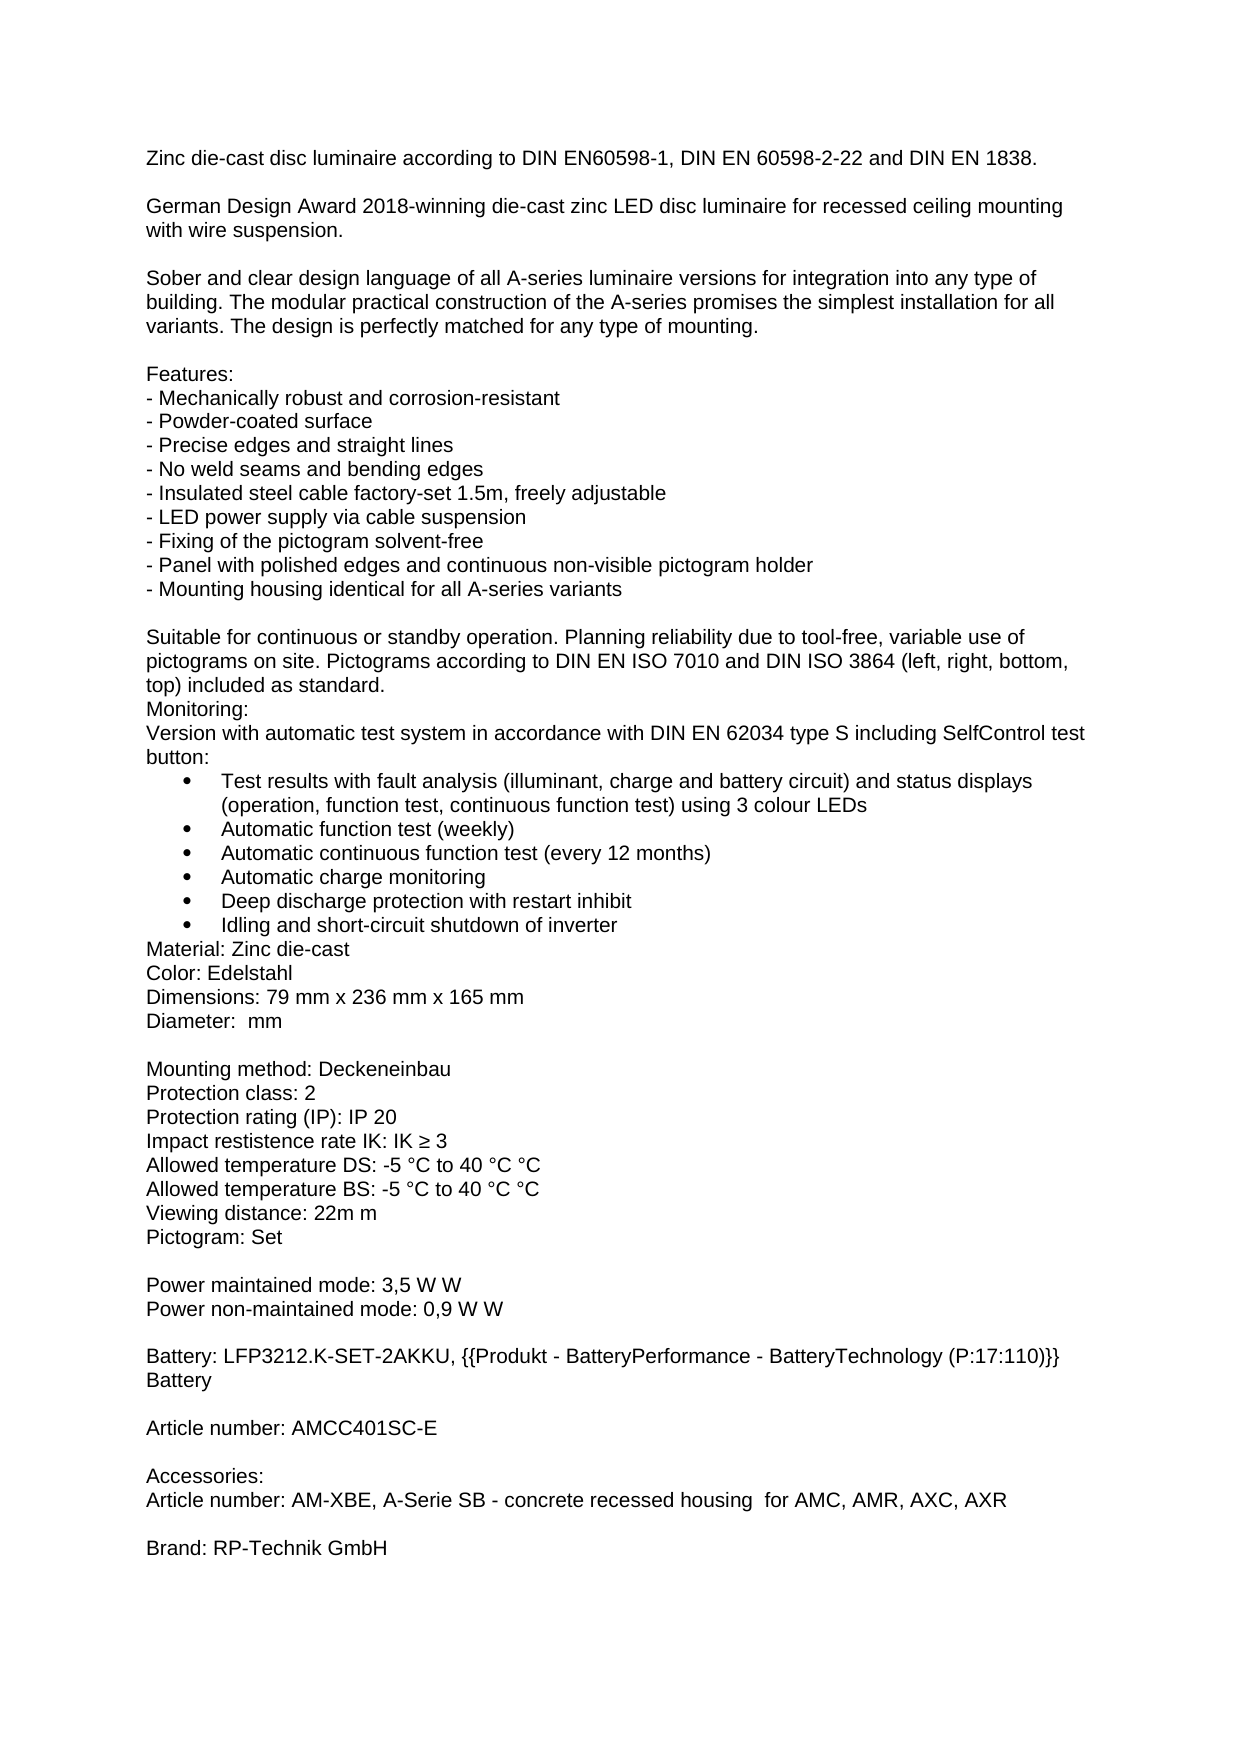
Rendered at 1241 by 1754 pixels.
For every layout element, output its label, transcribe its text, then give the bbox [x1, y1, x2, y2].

text Protection class: 2 [146, 1081, 1094, 1105]
text Power maintained mode: 3,5 W W [146, 1272, 1094, 1296]
list Automatic charge monitoring [183, 865, 1094, 889]
text Diameter: mm [146, 1009, 1094, 1033]
text Protection rating (IP): IP 20 [146, 1105, 1094, 1129]
text Material: Zinc die-cast [146, 937, 1094, 961]
text Monitoring: [146, 697, 1094, 721]
list Idling and short-circuit shutdown of inverter [183, 913, 1094, 937]
text Power non-maintained mode: 0,9 W W [146, 1296, 1094, 1320]
text Battery: LFP3212.K-SET-2AKKU, {{Produkt - BatteryPerformance - BatteryTechnology (P:17:110)}} Battery [146, 1344, 1094, 1392]
text Accessories: [146, 1464, 1094, 1488]
text Color: Edelstahl [146, 961, 1094, 985]
list Automatic continuous function test (every 12 months) [183, 841, 1094, 865]
text Version with automatic test system in accordance with DIN EN 62034 type S including SelfControl test button: [146, 721, 1094, 769]
text Article number: AMCC401SC-E [146, 1416, 1094, 1440]
text Zinc die-cast disc luminaire according to DIN EN60598-1, DIN EN 60598-2-22 and DIN EN 1838.German Design Award 2018-winning die-cast zinc LED disc luminaire for recessed ceiling mounting with wire suspension. Sober and clear design language of all A-series luminaire versions for integration into any type of building. The modular practical construction of the A-series promises the simplest installation for all variants. The design is perfectly matched for any type of mounting. Features:- Mechanically robust and corrosion-resistant- Powder-coated surface- Precise edges and straight lines- No weld seams and bending edges- Insulated steel cable factory-set 1.5m, freely adjustable- LED power supply via cable suspension- Fixing of the pictogram solvent-free- Panel with polished edges and continuous non-visible pictogram holder- Mounting housing identical for all A-series variantsSuitable for continuous or standby operation. Planning reliability due to tool-free, variable use of pictograms on site. Pictograms according to DIN EN ISO 7010 and DIN ISO 3864 (left, right, bottom, top) included as standard. [146, 146, 1094, 697]
text Pictogram: Set [146, 1224, 1094, 1248]
list Deep discharge protection with restart inhibit [183, 889, 1094, 913]
text Article number: AM-XBE, A-Serie SB - concrete recessed housing for AMC, AMR, AXC, AXR [146, 1488, 1094, 1512]
text Allowed temperature BS: -5 °C to 40 °C °C [146, 1177, 1094, 1201]
list Test results with fault analysis (illuminant, charge and battery circuit) and status displays (operation, function test, continuous function test) using 3 colour LEDs [183, 769, 1094, 817]
text Brand: RP-Technik GmbH [146, 1536, 1094, 1560]
text Dimensions: 79 mm x 236 mm x 165 mm [146, 985, 1094, 1009]
text Allowed temperature DS: -5 °C to 40 °C °C [146, 1153, 1094, 1177]
list Automatic function test (weekly) [183, 817, 1094, 841]
text Viewing distance: 22m m [146, 1201, 1094, 1224]
text Impact restistence rate IK: IK ≥ 3 [146, 1129, 1094, 1153]
text Mounting method: Deckeneinbau [146, 1057, 1094, 1081]
